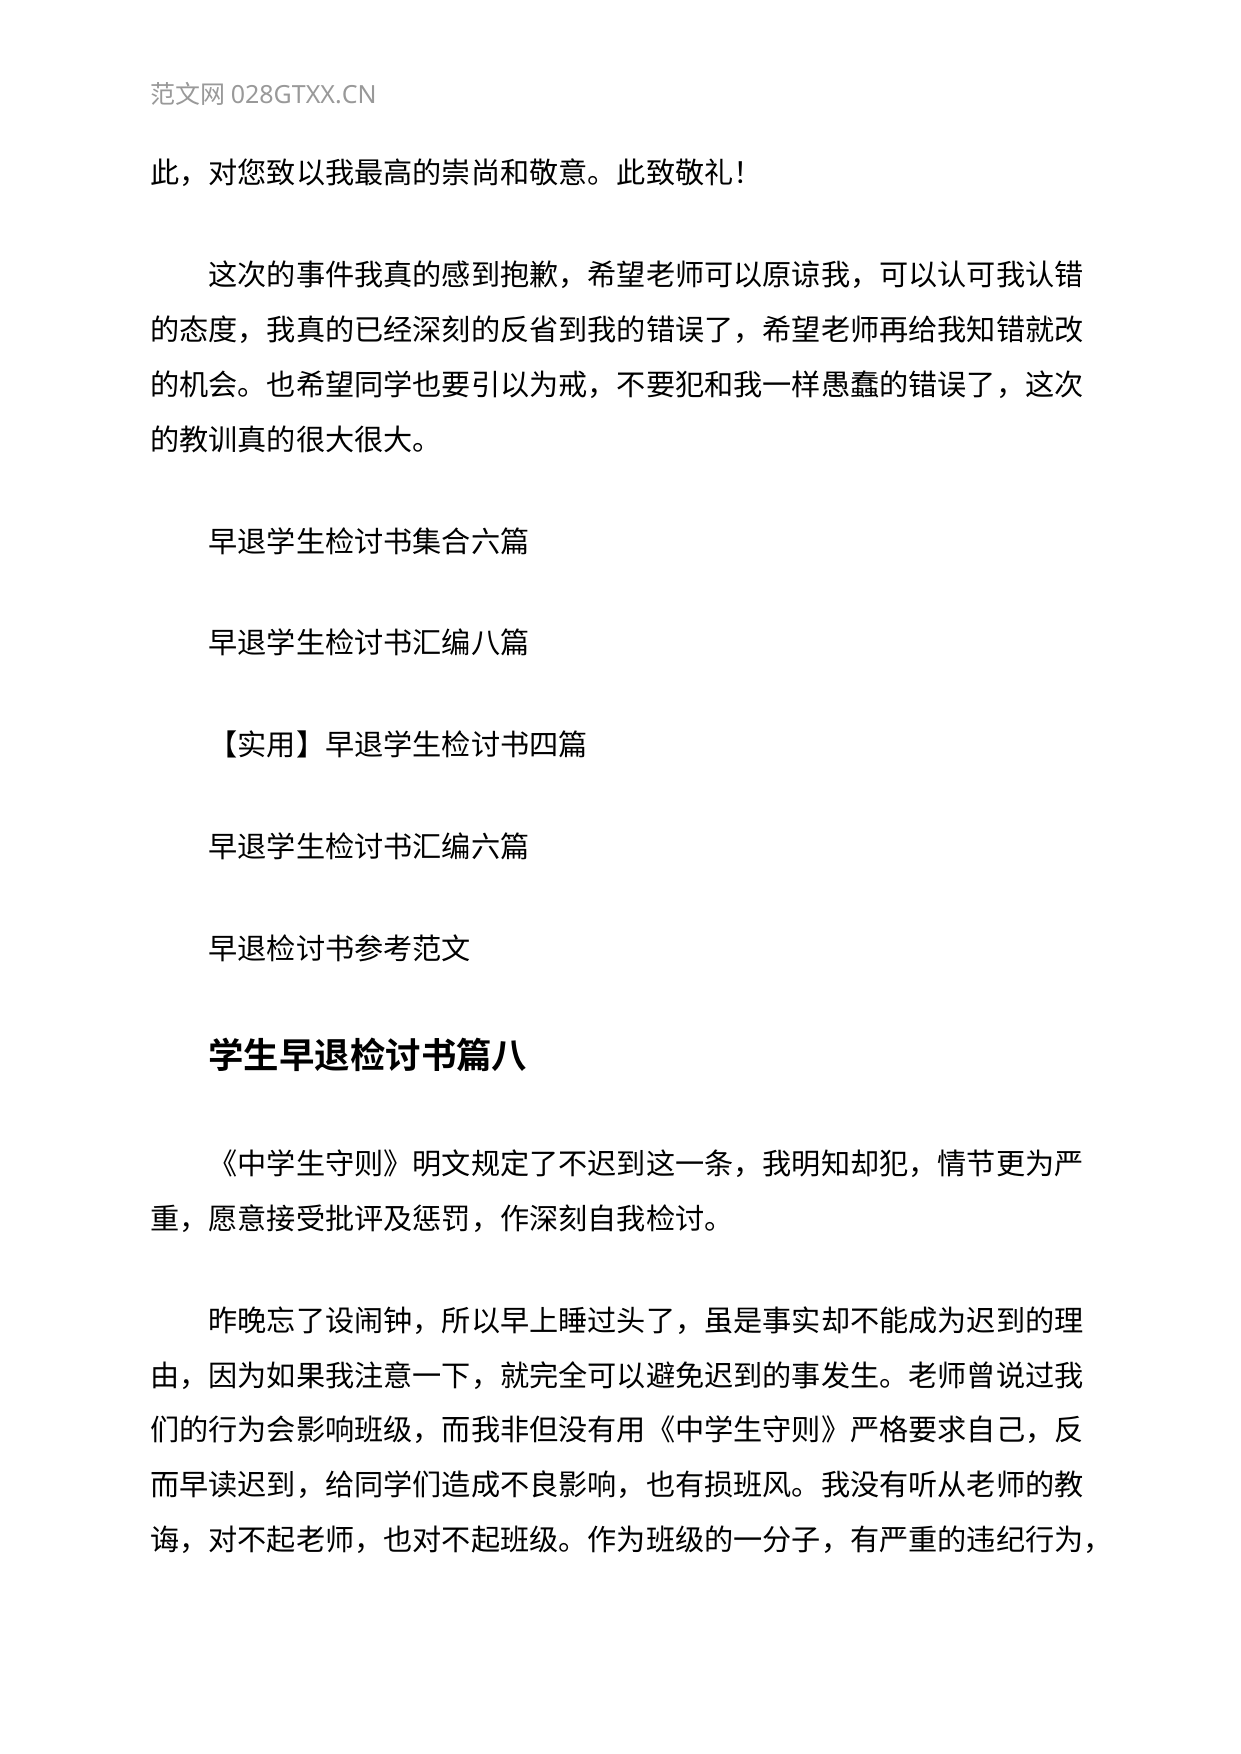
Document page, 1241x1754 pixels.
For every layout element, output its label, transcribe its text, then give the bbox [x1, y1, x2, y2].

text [150, 150, 1090, 192]
text 学生早退检讨书篇八 [150, 1027, 1090, 1078]
text 这次的事件我真的感到抱歉，希望老师可以原谅我，可以认可我认错的态度，我真的已经深刻的反省到我的错误了，希望老师再给我知错就改的机会。也希望同学也要引以为戒，不要犯和我一样愚蠢的错误了，这次的教训真的很大很大。 [150, 252, 1090, 459]
text 早退学生检讨书汇编八篇 [150, 620, 1090, 662]
text 早退学生检讨书汇编六篇 [150, 823, 1090, 866]
text 【实用】早退学生检讨书四篇 [150, 722, 1090, 764]
text 早退检讨书参考范文 [150, 925, 1090, 968]
text 《中学生守则》明文规定了不迟到这一条，我明知却犯，情节更为严重，愿意接受批评及惩罚，作深刻自我检讨。 [150, 1141, 1090, 1238]
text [150, 1297, 1090, 1559]
text 早退学生检讨书集合六篇 [150, 518, 1090, 561]
